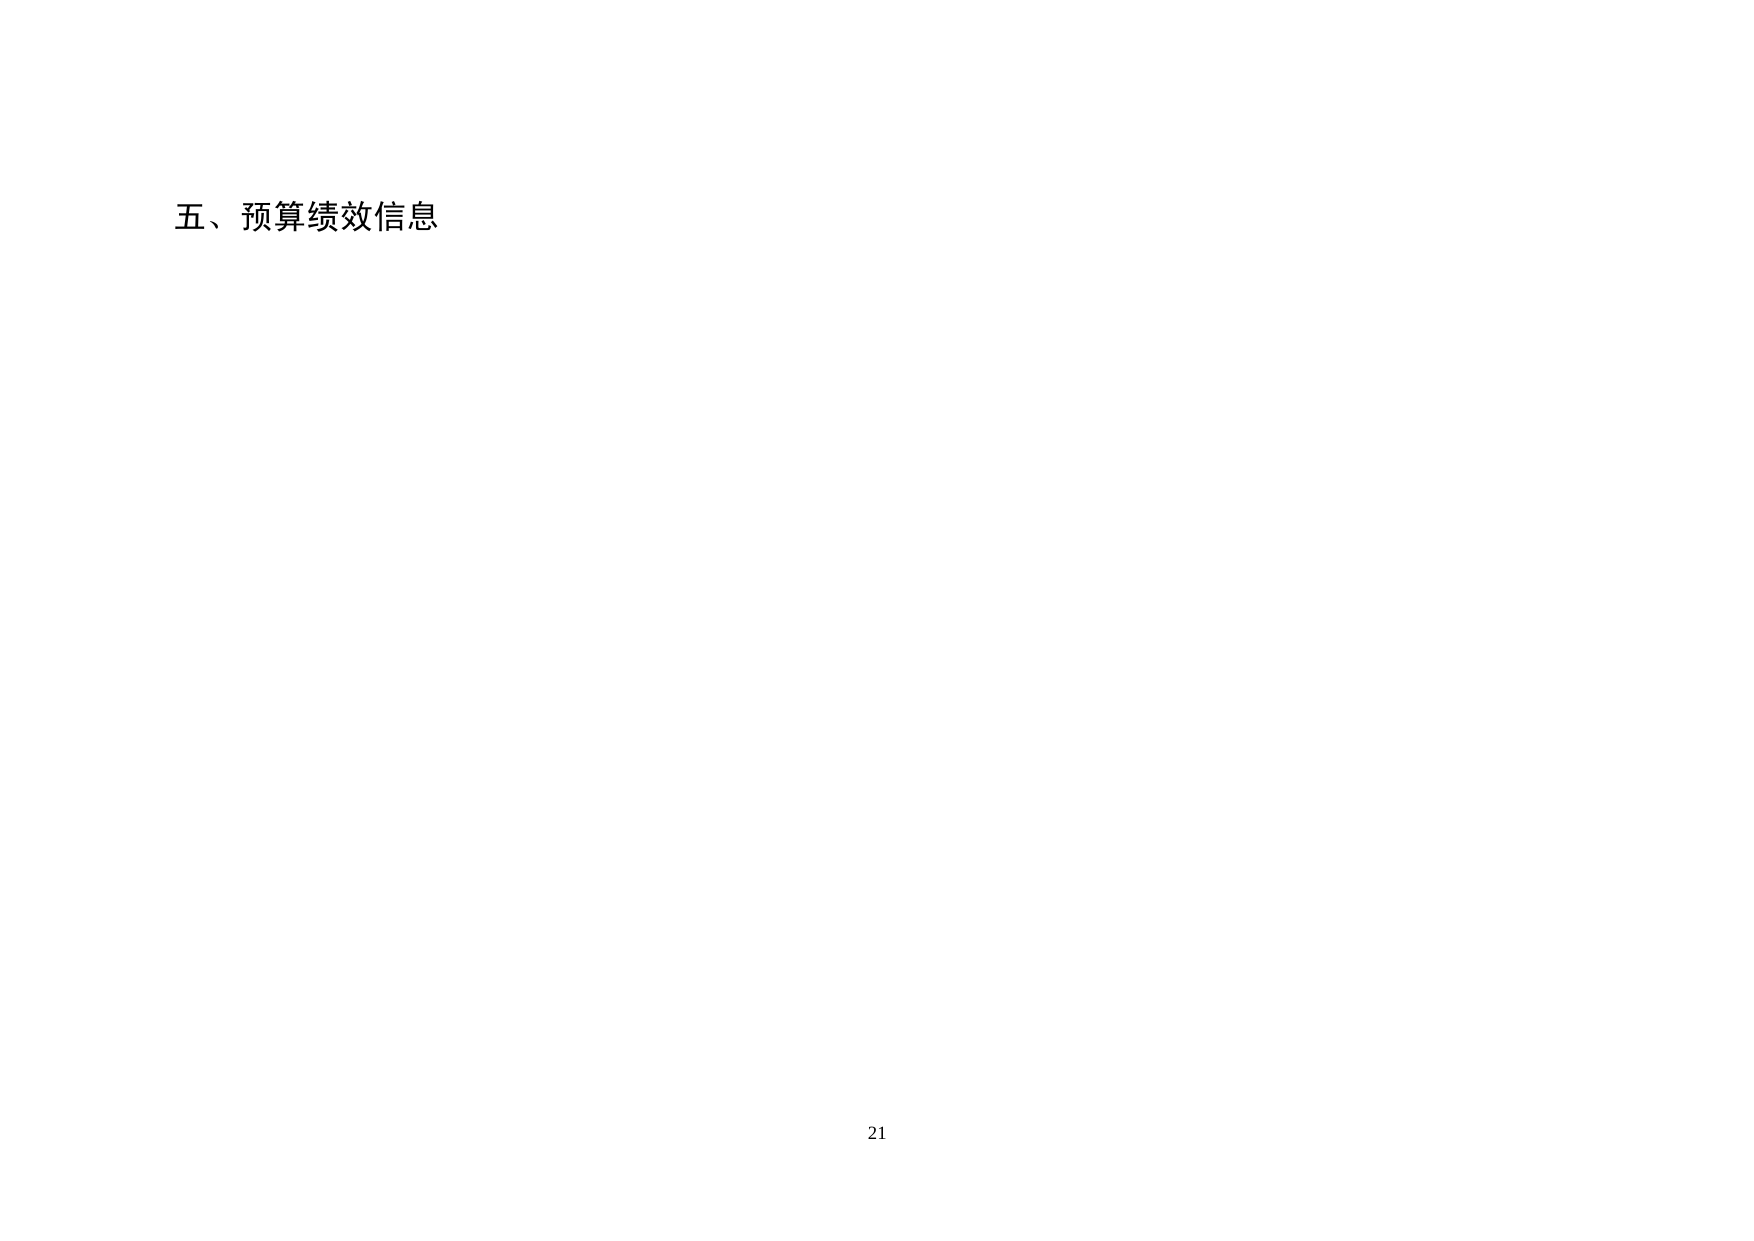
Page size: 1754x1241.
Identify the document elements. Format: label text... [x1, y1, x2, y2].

text 五、预算绩效信息 [106, 195, 1648, 233]
